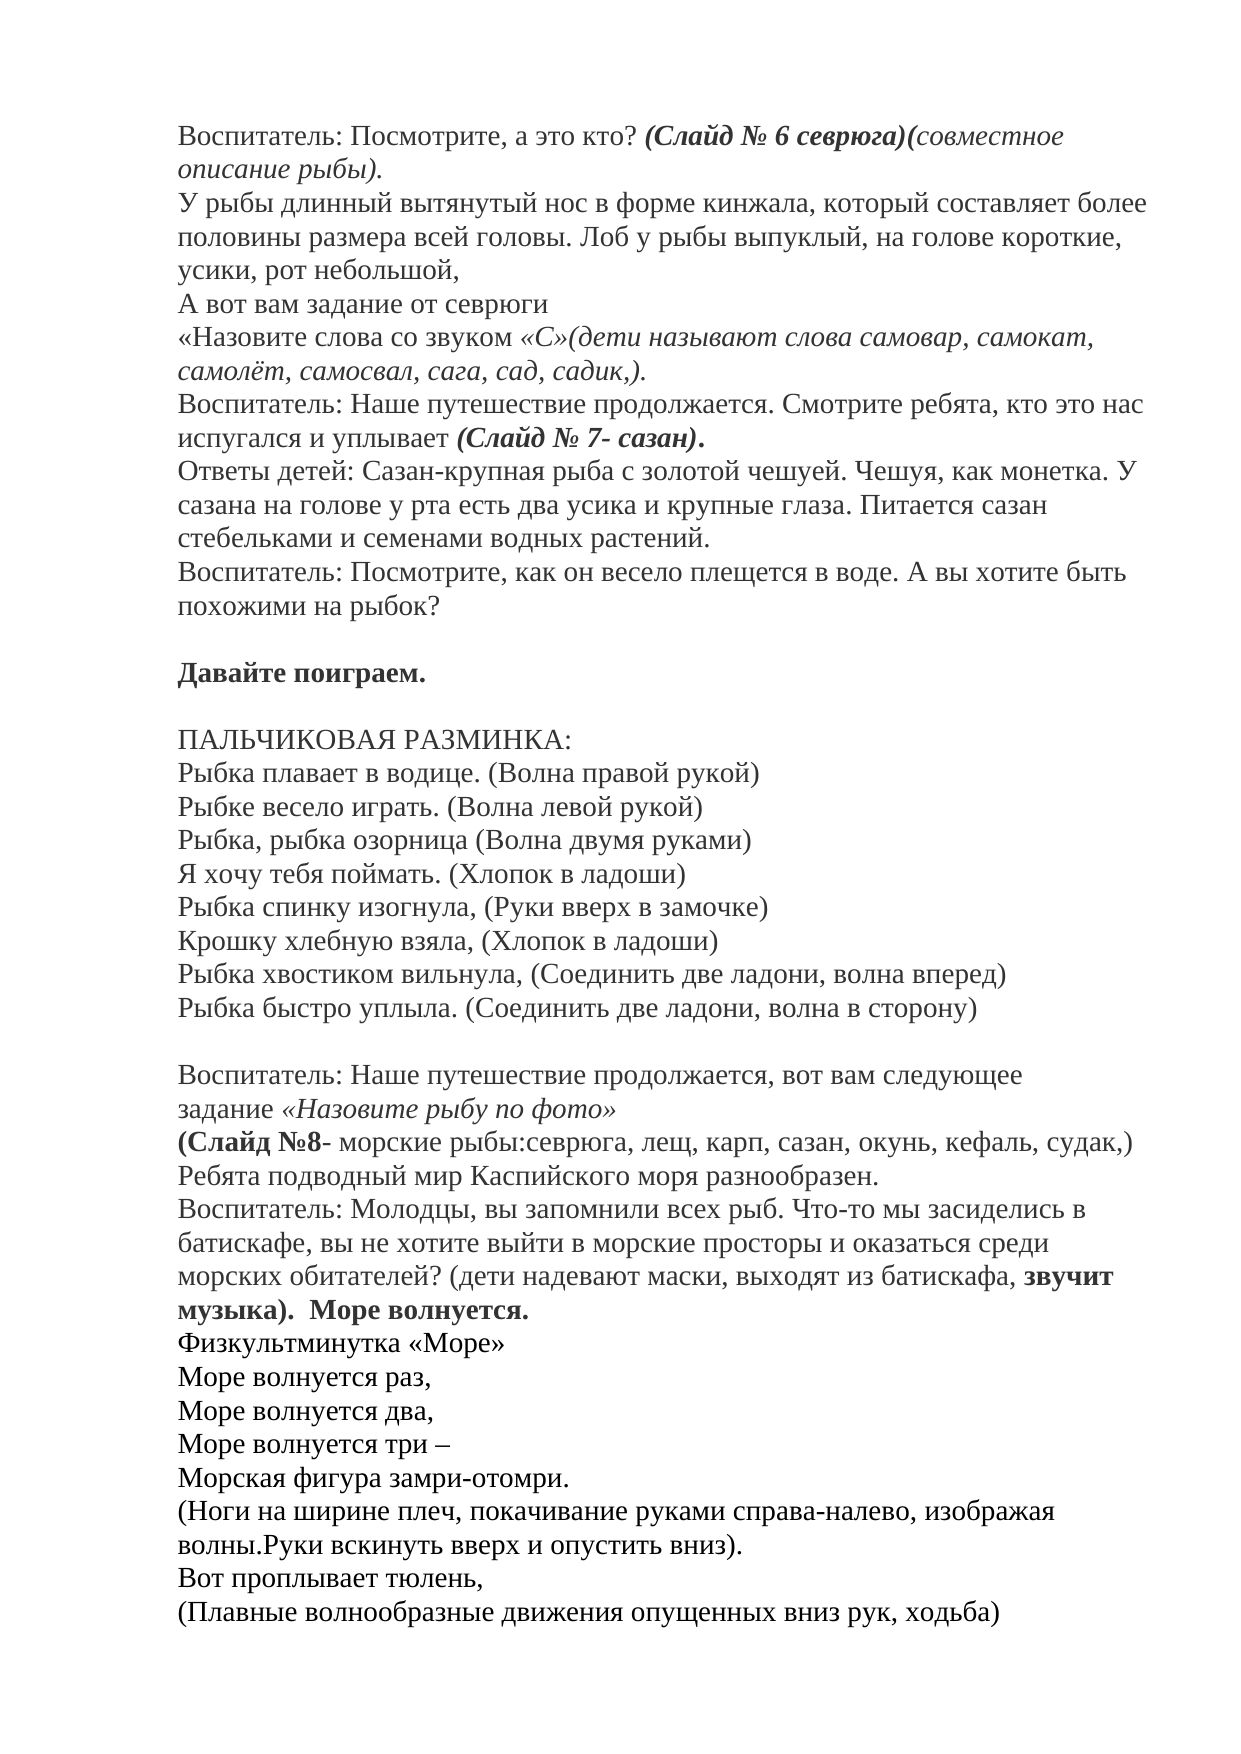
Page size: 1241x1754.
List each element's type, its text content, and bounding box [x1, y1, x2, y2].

text ПАЛЬЧИКОВАЯ РАЗМИНКА: [177, 722, 1152, 755]
text Рыбке весело играть. (Волна левой рукой) [177, 789, 1152, 822]
text Воспитатель: Посмотрите, как он весело плещется в воде. А вы хотите быть похожими на рыбок? [177, 554, 1152, 621]
text Воспитатель: Посмотрите, а это кто? (Слайд № 6 севрюга)(совместное описание рыбы). [177, 118, 1152, 185]
text Рыбка, рыбка озорница (Волна двумя руками) [177, 822, 1152, 856]
text Воспитатель: Молодцы, вы запомнили всех рыб. Что-то мы засиделись в батискафе, вы не хотите выйти в морские просторы и оказаться среди морских обитателей? (дети надевают маски, выходят из батискафа, звучит музыка). Море волнуется. [177, 1191, 1152, 1326]
text Физкультминутка «Море» [177, 1326, 1152, 1359]
text (Ноги на ширине плеч, покачивание руками справа-налево, изображая волны.Руки вскинуть вверх и опустить вниз). [177, 1493, 1152, 1560]
text Рыбка плавает в водице. (Волна правой рукой) [177, 755, 1152, 789]
text (Слайд №8- морские рыбы:севрюга, лещ, карп, сазан, окунь, кефаль, судак,) Ребята подводный мир Каспийского моря разнообразен. [177, 1124, 1152, 1191]
text «Назовите слова со звуком «С»(дети называют слова самовар, самокат, самолёт, самосвал, сага, сад, садик,). [177, 319, 1152, 386]
text Морская фигура замри-отомри. [177, 1460, 1152, 1493]
text Воспитатель: Наше путешествие продолжается. Смотрите ребята, кто это нас испугался и уплывает (Слайд № 7- сазан). [177, 386, 1152, 453]
text У рыбы длинный вытянутый нос в форме кинжала, который составляет более половины размера всей головы. Лоб у рыбы выпуклый, на голове короткие, усики, рот небольшой, [177, 185, 1152, 286]
text Рыбка быстро уплыла. (Соединить две ладони, волна в сторону) [177, 990, 1152, 1024]
text Крошку хлебную взяла, (Хлопок в ладоши) [177, 923, 1152, 957]
text Воспитатель: Наше путешествие продолжается, вот вам следующее задание «Назовите рыбу по фото» [177, 1057, 1152, 1124]
text Море волнуется два, [177, 1393, 1152, 1426]
text (Плавные волнообразные движения опущенных вниз рук, ходьба) [177, 1594, 1152, 1627]
text Рыбка хвостиком вильнула, (Соединить две ладони, волна вперед) [177, 957, 1152, 990]
text Я хочу тебя поймать. (Хлопок в ладоши) [177, 856, 1152, 889]
text Ответы детей: Сазан-крупная рыба с золотой чешуей. Чешуя, как монетка. У сазана на голове у рта есть два усика и крупные глаза. Питается сазан стебельками и семенами водных растений. [177, 453, 1152, 554]
text А вот вам задание от севрюги [177, 286, 1152, 319]
text Вот проплывает тюлень, [177, 1560, 1152, 1594]
text Рыбка спинку изогнула, (Руки вверх в замочке) [177, 889, 1152, 923]
text Море волнуется раз, [177, 1359, 1152, 1393]
text Давайте поиграем. [177, 655, 1152, 688]
text Море волнуется три – [177, 1426, 1152, 1460]
